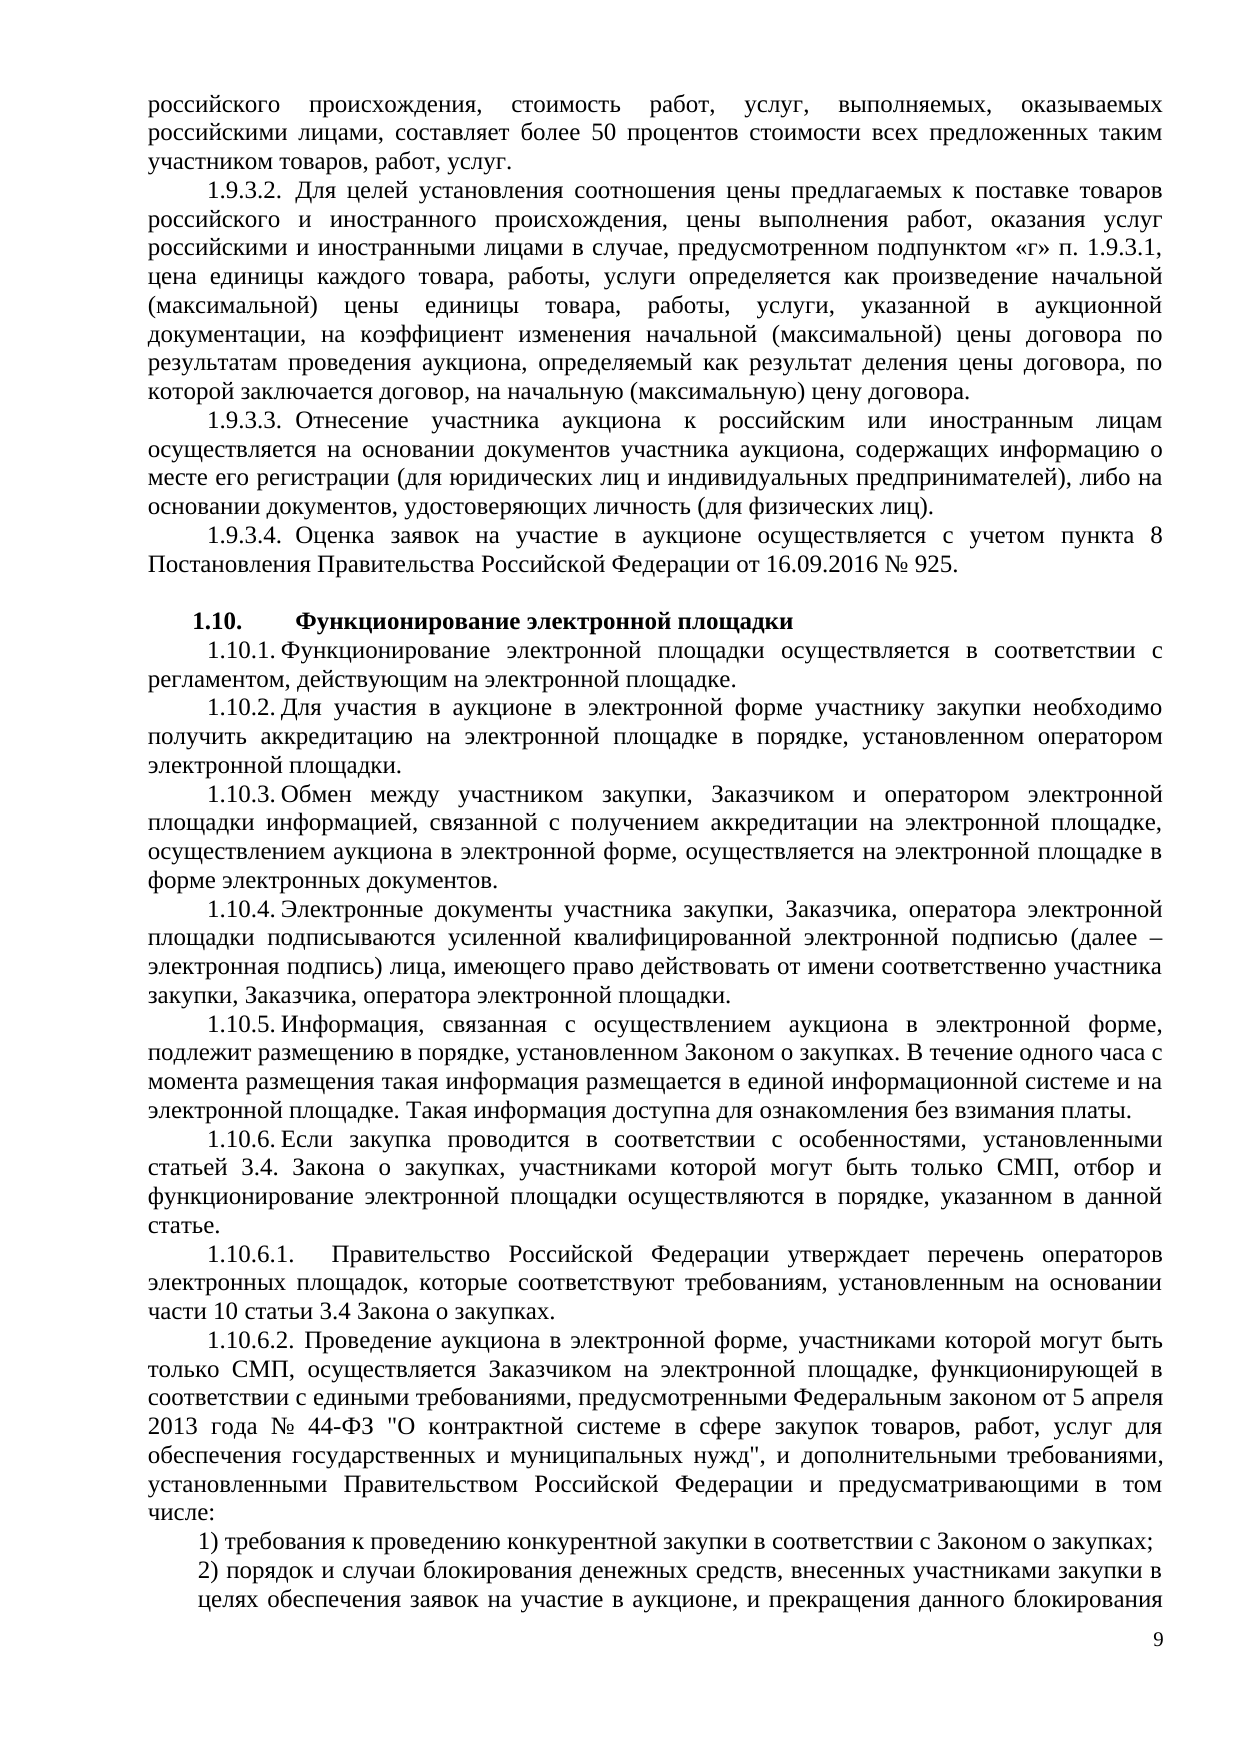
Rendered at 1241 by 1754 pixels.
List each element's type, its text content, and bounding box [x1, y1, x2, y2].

list Функционирование электронной площадки [192, 606, 1163, 635]
list Функционирование электронной площадки осуществляется в соответствии с регламентом, действующим на электронной площадке. [148, 635, 1163, 692]
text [198, 1555, 1163, 1612]
list Правительство Российской Федерации утверждает перечень операторов электронных площадок, которые соответствуют требованиям, установленным на основании части 10 статьи 3.4 Закона о закупках. [148, 1239, 1163, 1325]
list Отнесение участника аукциона к российским или иностранным лицам осуществляется на основании документов участника аукциона, содержащих информацию о месте его регистрации (для юридических лиц и индивидуальных предпринимателей), либо на основании документов, удостоверяющих личность (для физических лиц). [148, 405, 1163, 520]
list Если закупка проводится в соответствии с особенностями, установленными статьей 3.4. Закона о закупках, участниками которой могут быть только СМП, отбор и функционирование электронной площадки осуществляются в порядке, указанном в данной статье. [148, 1124, 1163, 1239]
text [148, 89, 1163, 175]
text 1) требования к проведению конкурентной закупки в соответствии с Законом о закупках; [198, 1526, 1163, 1555]
list Оценка заявок на участие в аукционе осуществляется с учетом пункта 8 Постановления Правительства Российской Федерации от 16.09.2016 № 925. [148, 520, 1163, 577]
list Обмен между участником закупки, Заказчиком и оператором электронной площадки информацией, связанной с получением аккредитации на электронной площадке, осуществлением аукциона в электронной форме, осуществляется на электронной площадке в форме электронных документов. [148, 779, 1163, 894]
list Для целей установления соотношения цены предлагаемых к поставке товаров российского и иностранного происхождения, цены выполнения работ, оказания услуг российскими и иностранными лицами в случае, предусмотренном подпунктом «г» п. 1.9.3.1, цена единицы каждого товара, работы, услуги определяется как произведение начальной (максимальной) цены единицы товара, работы, услуги, указанной в аукционной документации, на коэффициент изменения начальной (максимальной) цены договора по результатам проведения аукциона, определяемый как результат деления цены договора, по которой заключается договор, на начальную (максимальную) цену договора. [148, 175, 1163, 405]
list Электронные документы участника закупки, Заказчика, оператора электронной площадки подписываются усиленной квалифицированной электронной подписью (далее ‒ электронная подпись) лица, имеющего право действовать от имени соответственно участника закупки, Заказчика, оператора электронной площадки. [148, 894, 1163, 1009]
list Проведение аукциона в электронной форме, участниками которой могут быть только СМП, осуществляется Заказчиком на электронной площадке, функционирующей в соответствии с едиными требованиями, предусмотренными Федеральным законом от 5 апреля 2013 года № 44-ФЗ "О контрактной системе в сфере закупок товаров, работ, услуг для обеспечения государственных и муниципальных нужд", и дополнительными требованиями, установленными Правительством Российской Федерации и предусматривающими в том числе: [148, 1325, 1163, 1526]
list Информация, связанная с осуществлением аукциона в электронной форме, подлежит размещению в порядке, установленном Законом о закупках. В течение одного часа с момента размещения такая информация размещается в единой информационной системе и на электронной площадке. Такая информация доступна для ознакомления без взимания платы. [148, 1009, 1163, 1124]
list Для участия в аукционе в электронной форме участнику закупки необходимо получить аккредитацию на электронной площадке в порядке, установленном оператором электронной площадки. [148, 692, 1163, 779]
